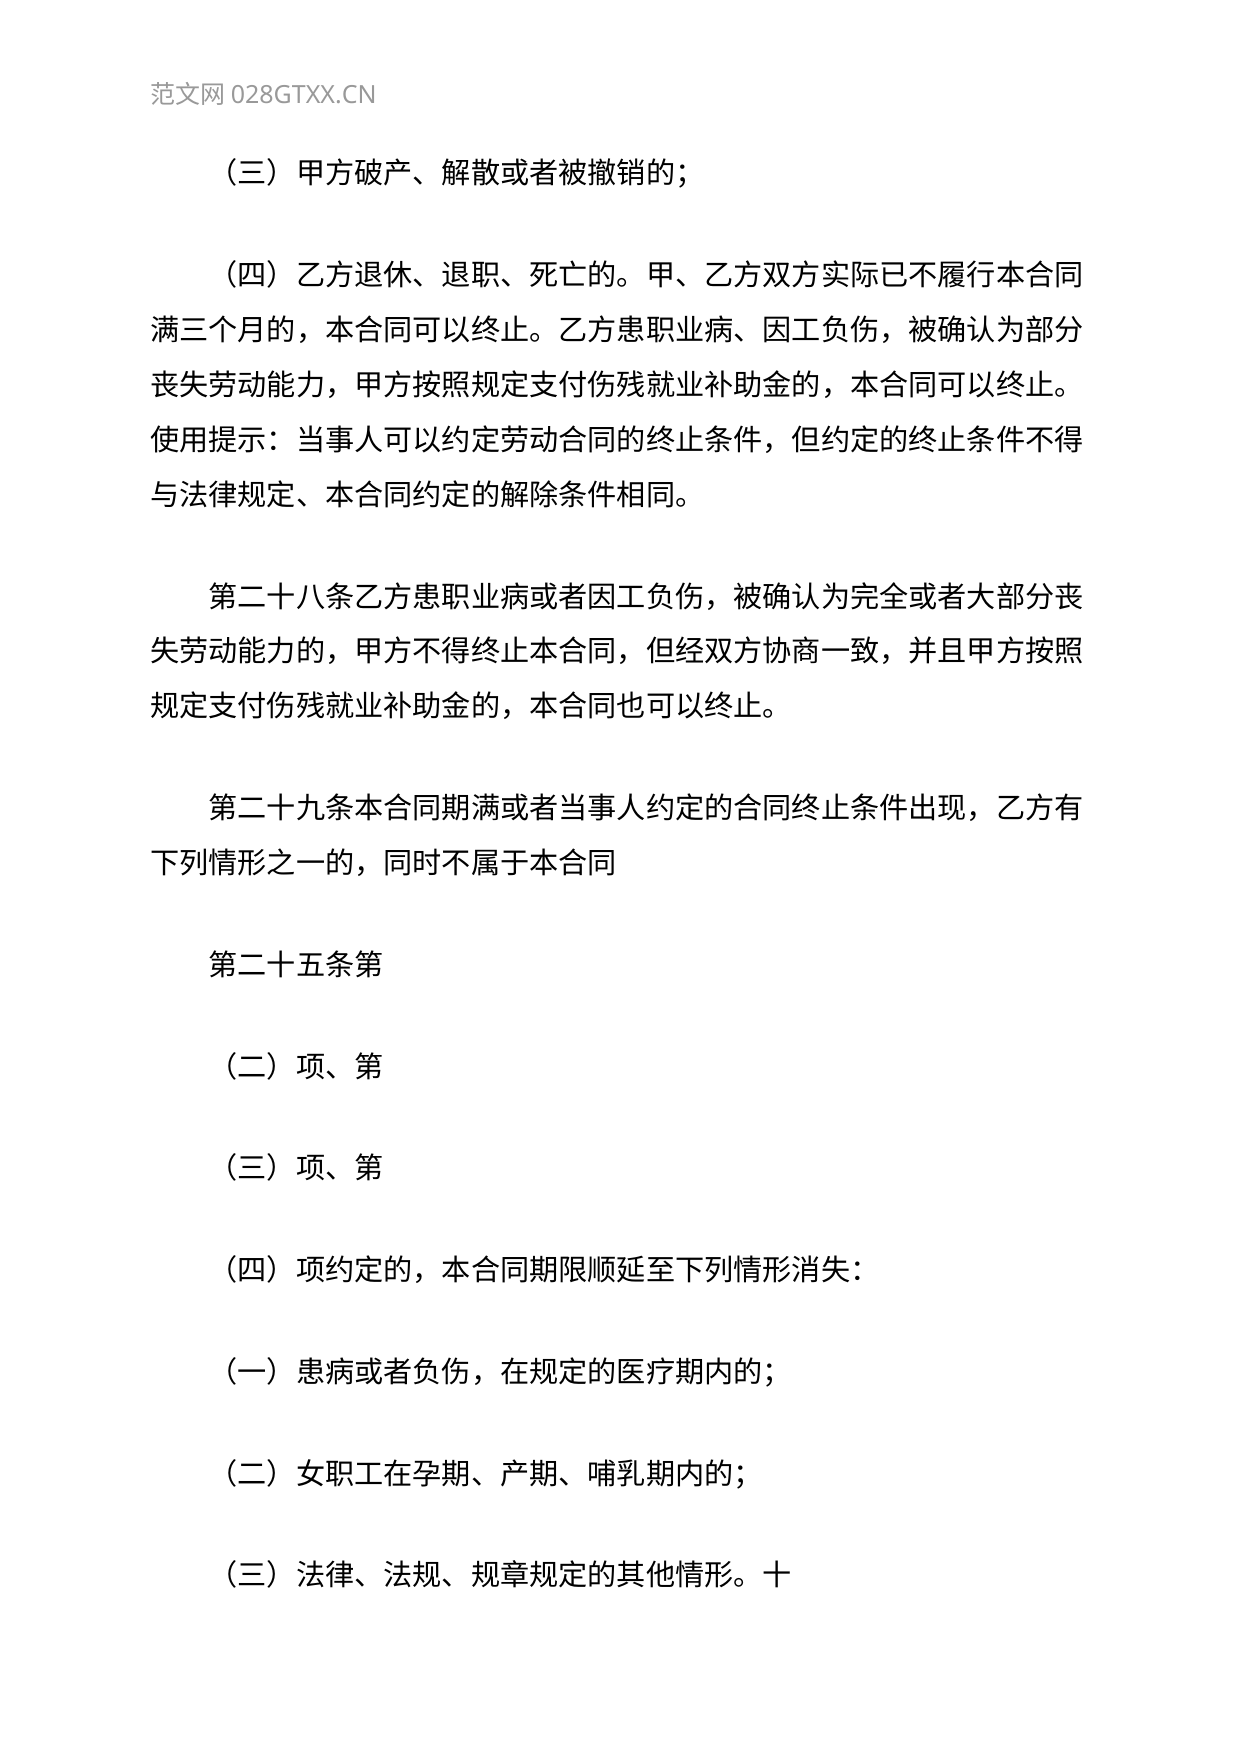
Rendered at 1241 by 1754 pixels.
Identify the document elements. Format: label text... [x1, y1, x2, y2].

text 第二十八条乙方患职业病或者因工负伤，被确认为完全或者大部分丧失劳动能力的，甲方不得终止本合同，但经双方协商一致，并且甲方按照规定支付伤残就业补助金的，本合同也可以终止。 [150, 573, 1090, 725]
text （二）女职工在孕期、产期、哺乳期内的； [150, 1450, 1090, 1492]
text （三）法律、法规、规章规定的其他情形。十 [150, 1552, 1090, 1594]
text （四）乙方退休、退职、死亡的。甲、乙方双方实际已不履行本合同满三个月的，本合同可以终止。乙方患职业病、因工负伤，被确认为部分丧失劳动能力，甲方按照规定支付伤残就业补助金的，本合同可以终止。使用提示：当事人可以约定劳动合同的终止条件，但约定的终止条件不得与法律规定、本合同约定的解除条件相同。 [150, 252, 1090, 514]
text 第二十九条本合同期满或者当事人约定的合同终止条件出现，乙方有下列情形之一的，同时不属于本合同 [150, 785, 1090, 882]
text （三）甲方破产、解散或者被撤销的； [150, 150, 1090, 192]
text 第二十五条第 [150, 941, 1090, 984]
text （二）项、第 [150, 1043, 1090, 1085]
text （三）项、第 [150, 1145, 1090, 1187]
text （四）项约定的，本合同期限顺延至下列情形消失： [150, 1247, 1090, 1289]
text （一）患病或者负伤，在规定的医疗期内的； [150, 1348, 1090, 1391]
